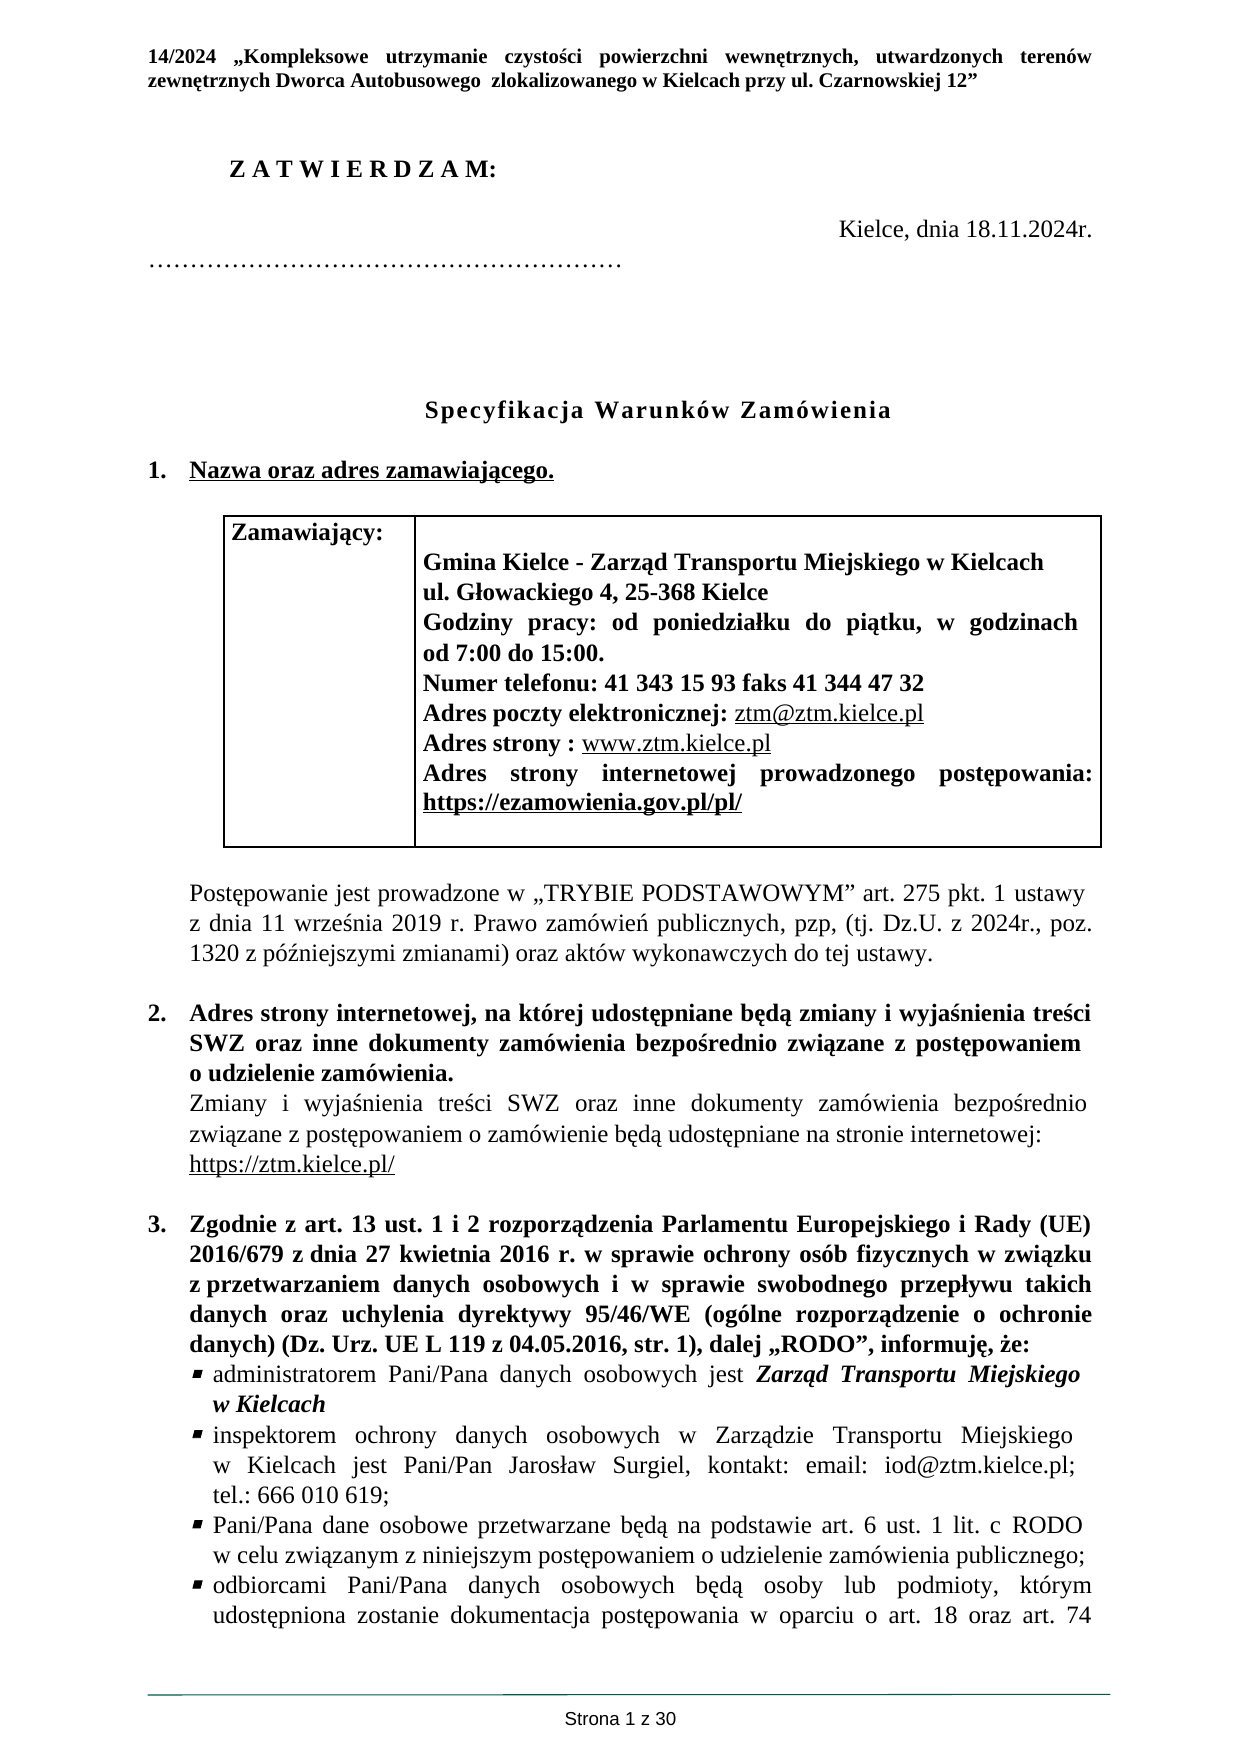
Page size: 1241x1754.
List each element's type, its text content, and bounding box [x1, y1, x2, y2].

title Kielce, dnia 18.11.2024r. [148, 214, 1092, 243]
title ………………………………………………… [148, 244, 1092, 273]
title Specyfikacja Warunków Zamówienia [223, 395, 1092, 423]
text Postępowanie jest prowadzone w „TRYBIE PODSTAWOWYM” art. 275 pkt. 1 ustawy z dnia 11 września 2019 r. Prawo zamówień publicznych, pzp, (tj. Dz.U. z 2024r., poz. 1320 z późniejszymi zmianami) oraz aktów wykonawczych do tej ustawy. [189, 878, 1092, 967]
list inspektorem ochrony danych osobowych w Zarządzie Transportu Miejskiego w Kielcach jest Pani/Pan Jarosław Surgiel, kontakt: email: iod@ztm.kielce.pl; tel.: 666 010 619; [189, 1420, 1092, 1509]
subtitle Zgodnie z art. 13 ust. 1 i 2 rozporządzenia Parlamentu Europejskiego i Rady (UE) 2016/679 z dnia 27 kwietnia 2016 r. w sprawie ochrony osób fizycznych w związku z przetwarzaniem danych osobowych i w sprawie swobodnego przepływu takich danych oraz uchylenia dyrektywy 95/46/WE (ogólne rozporządzenie o ochronie danych) (Dz. Urz. UE L 119 z 04.05.2016, str. 1), dalej „RODO”, informuję, że: [148, 1209, 1092, 1358]
table_header Zamawiający: [225, 517, 414, 846]
subtitle Nazwa oraz adres zamawiającego. [148, 455, 1092, 484]
title Z A T W I E R D Z A M: [148, 154, 1093, 183]
list Pani/Pana dane osobowe przetwarzane będą na podstawie art. 6 ust. 1 lit. c RODO w celu związanym z niniejszym postępowaniem o udzielenie zamówienia publicznego; [189, 1510, 1092, 1569]
list administratorem Pani/Pana danych osobowych jest Zarząd Transportu Miejskiego w Kielcach [189, 1359, 1092, 1418]
subtitle Adres strony internetowej, na której udostępniane będą zmiany i wyjaśnienia treści SWZ oraz inne dokumenty zamówienia bezpośrednio związane z postępowaniem o udzielenie zamówienia. [148, 998, 1092, 1087]
text Zmiany i wyjaśnienia treści SWZ oraz inne dokumenty zamówienia bezpośrednio związane z postępowaniem o zamówienie będą udostępniane na stronie internetowej: [189, 1088, 1088, 1147]
table_header Gmina Kielce - Zarząd Transportu Miejskiego w Kielcach ul. Głowackiego 4, 25-368 Kielce Godziny pracy: od poniedziałku do piątku, w godzinach od 7:00 do 15:00. Numer telefonu: 41 343 15 93 faks 41 344 47 32 Adres poczty elektronicznej: ztm@ztm.kielce.pl Adres strony : www.ztm.kielce.pl Adres strony internetowej prowadzonego postępowania: https://ezamowienia.gov.pl/pl/ [416, 517, 1100, 846]
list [189, 1570, 1092, 1629]
text https://ztm.kielce.pl/ [189, 1149, 1092, 1177]
